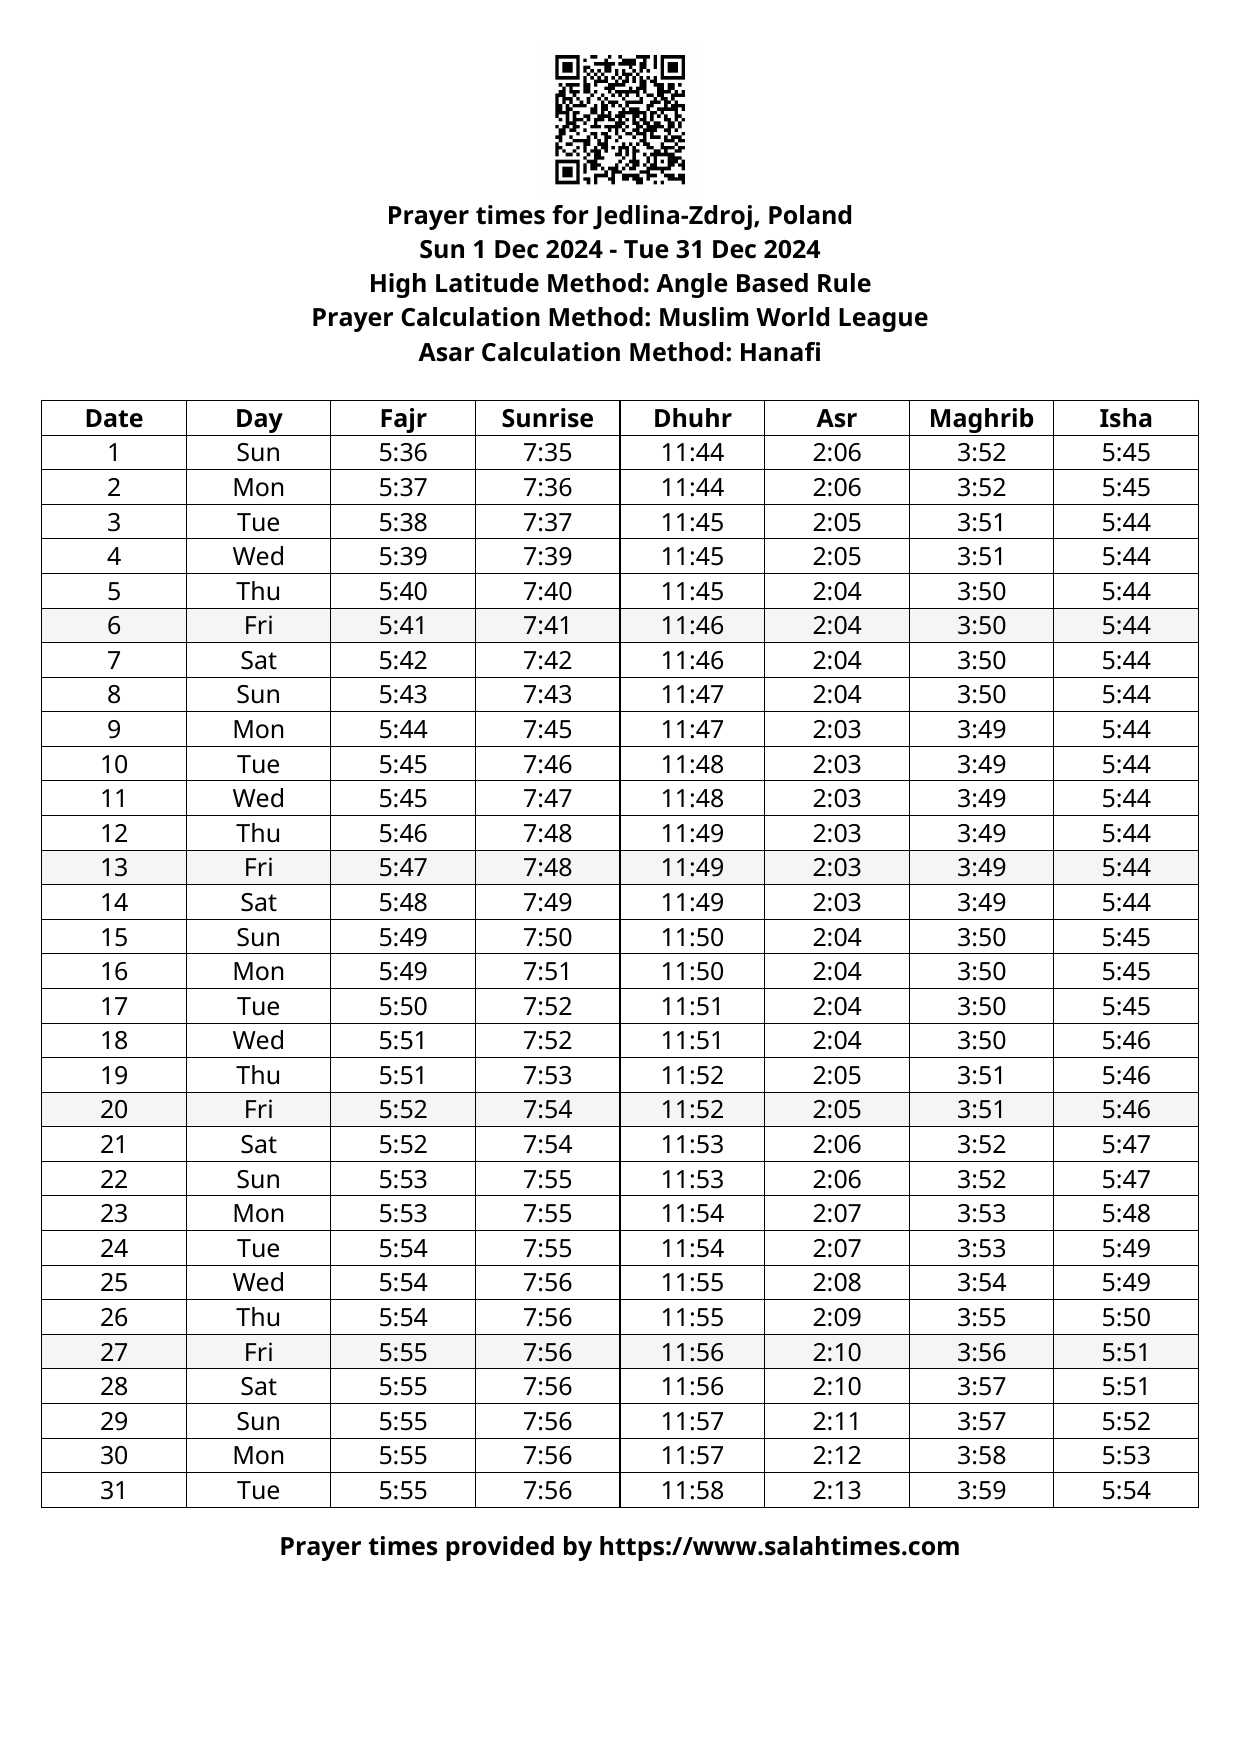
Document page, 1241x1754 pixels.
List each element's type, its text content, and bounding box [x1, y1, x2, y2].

table_cell 3:57 [910, 1404, 1053, 1437]
table_cell 11:46 [621, 609, 764, 642]
table_cell 2:03 [765, 712, 909, 746]
table_cell 7:48 [476, 816, 619, 849]
table_cell 5:45 [1054, 436, 1198, 469]
table_cell 11:57 [621, 1404, 764, 1437]
table_cell 3:49 [910, 781, 1053, 815]
table_cell 11:57 [621, 1439, 764, 1472]
table_cell 5:55 [331, 1335, 475, 1368]
table_cell 3:52 [910, 436, 1053, 469]
table_cell 22 [42, 1162, 186, 1195]
table_cell 26 [42, 1300, 186, 1334]
table_cell 7 [42, 643, 186, 677]
table_cell 5:37 [331, 470, 475, 504]
table_cell 3:52 [910, 1162, 1053, 1195]
table_cell 21 [42, 1127, 186, 1161]
table_cell 5:50 [331, 989, 475, 1022]
table_cell 5:39 [331, 539, 475, 573]
table_cell 2:08 [765, 1266, 909, 1299]
table_cell 3:59 [910, 1473, 1053, 1507]
table_cell 25 [42, 1266, 186, 1299]
table_cell 2:05 [765, 539, 909, 573]
table_cell Fri [187, 1093, 330, 1126]
table_cell 7:55 [476, 1196, 619, 1230]
table_cell 11:47 [621, 712, 764, 746]
table_cell 5:52 [331, 1127, 475, 1161]
table_cell 5:55 [331, 1439, 475, 1472]
table_cell 5:54 [331, 1266, 475, 1299]
table_cell 17 [42, 989, 186, 1022]
table_cell 11:44 [621, 436, 764, 469]
table_cell 2:07 [765, 1196, 909, 1230]
table_cell Fri [187, 1335, 330, 1368]
table_cell Fri [187, 851, 330, 884]
table_cell 5:51 [1054, 1335, 1198, 1368]
table_cell 11:48 [621, 747, 764, 780]
table_cell 5:44 [1054, 609, 1198, 642]
table_cell 5:45 [331, 747, 475, 780]
picture [542, 41, 699, 198]
table_cell 3:50 [910, 920, 1053, 953]
text Asar Calculation Method: Hanafi [42, 334, 1198, 368]
table_cell 11:49 [621, 816, 764, 849]
table_header Fajr [331, 401, 475, 434]
table_cell 9 [42, 712, 186, 746]
table_cell 3:51 [910, 505, 1053, 538]
table_cell 5:49 [331, 954, 475, 988]
table_cell 5:46 [1054, 1058, 1198, 1092]
table_cell Mon [187, 954, 330, 988]
table_cell 7:56 [476, 1473, 619, 1507]
table_cell 7:56 [476, 1439, 619, 1472]
table_cell 2:04 [765, 678, 909, 711]
table_cell Wed [187, 1024, 330, 1057]
table_cell 7:45 [476, 712, 619, 746]
table_cell 5:46 [1054, 1093, 1198, 1126]
table_cell 3:53 [910, 1196, 1053, 1230]
table_cell Sat [187, 643, 330, 677]
table_header Asr [765, 401, 909, 434]
table_cell 5:41 [331, 609, 475, 642]
table_cell 7:56 [476, 1300, 619, 1334]
table_cell Sat [187, 1369, 330, 1403]
table_cell 8 [42, 678, 186, 711]
table_cell 2:04 [765, 643, 909, 677]
table_cell 3 [42, 505, 186, 538]
table_cell 5:54 [331, 1231, 475, 1264]
table_cell 5:54 [1054, 1473, 1198, 1507]
table_cell 7:55 [476, 1162, 619, 1195]
table_cell 7:49 [476, 885, 619, 919]
table_cell 11:45 [621, 539, 764, 573]
table_cell 2:06 [765, 1127, 909, 1161]
table_cell 5 [42, 574, 186, 607]
table_cell 11:47 [621, 678, 764, 711]
table_cell Tue [187, 989, 330, 1022]
table_cell 23 [42, 1196, 186, 1230]
table_cell 2:07 [765, 1231, 909, 1264]
table_cell 3:49 [910, 816, 1053, 849]
table_cell 11:56 [621, 1335, 764, 1368]
table_cell 5:44 [1054, 851, 1198, 884]
table_cell 3:50 [910, 643, 1053, 677]
table_cell Sat [187, 1127, 330, 1161]
table_cell 18 [42, 1024, 186, 1057]
table_cell 28 [42, 1369, 186, 1403]
table_cell 11:52 [621, 1058, 764, 1092]
table_cell 5:48 [1054, 1196, 1198, 1230]
table_cell Mon [187, 712, 330, 746]
table_cell 5:53 [331, 1162, 475, 1195]
table_cell Wed [187, 781, 330, 815]
table_cell Tue [187, 505, 330, 538]
table_cell 2:03 [765, 851, 909, 884]
table_cell 3:49 [910, 885, 1053, 919]
table_cell 5:51 [331, 1024, 475, 1057]
table_cell 3:50 [910, 1024, 1053, 1057]
table_cell Thu [187, 816, 330, 849]
table_cell Sat [187, 885, 330, 919]
table_cell 7:46 [476, 747, 619, 780]
table_cell 5:44 [1054, 816, 1198, 849]
table_cell 11:55 [621, 1300, 764, 1334]
table_cell 11:54 [621, 1196, 764, 1230]
table_cell 11:56 [621, 1369, 764, 1403]
table_cell 3:50 [910, 609, 1053, 642]
table_cell 2:05 [765, 1058, 909, 1092]
table_cell 2:03 [765, 747, 909, 780]
table_cell 5:50 [1054, 1300, 1198, 1334]
table_cell Fri [187, 609, 330, 642]
table_cell 1 [42, 436, 186, 469]
table_cell 5:46 [331, 816, 475, 849]
table_cell 11:49 [621, 851, 764, 884]
table_cell 30 [42, 1439, 186, 1472]
table_cell 5:55 [331, 1473, 475, 1507]
table_cell 5:44 [331, 712, 475, 746]
table_cell 5:44 [1054, 574, 1198, 607]
table_cell 5:44 [1054, 505, 1198, 538]
table_cell 3:51 [910, 539, 1053, 573]
table_cell 5:45 [1054, 989, 1198, 1022]
table_cell 4 [42, 539, 186, 573]
table_cell 3:49 [910, 712, 1053, 746]
table_cell 5:49 [331, 920, 475, 953]
table_cell 5:49 [1054, 1231, 1198, 1264]
table_cell 7:52 [476, 1024, 619, 1057]
table_cell 3:49 [910, 747, 1053, 780]
table_cell 5:43 [331, 678, 475, 711]
table_cell 3:49 [910, 851, 1053, 884]
table_cell 11:53 [621, 1127, 764, 1161]
table_header Maghrib [910, 401, 1053, 434]
table_cell Mon [187, 470, 330, 504]
table_cell 2:05 [765, 1093, 909, 1126]
table_cell 5:53 [331, 1196, 475, 1230]
table_cell 31 [42, 1473, 186, 1507]
text Prayer times provided by https://www.salahtimes.com [42, 1528, 1198, 1563]
table_header Sunrise [476, 401, 619, 434]
table_cell 27 [42, 1335, 186, 1368]
table_cell 5:44 [1054, 678, 1198, 711]
table_cell 16 [42, 954, 186, 988]
table_cell 2:06 [765, 436, 909, 469]
table_cell 7:37 [476, 505, 619, 538]
table_cell 5:45 [1054, 954, 1198, 988]
table_cell 5:44 [1054, 781, 1198, 815]
table_cell 14 [42, 885, 186, 919]
table_cell 2:13 [765, 1473, 909, 1507]
table_cell 7:51 [476, 954, 619, 988]
table_cell 11:51 [621, 1024, 764, 1057]
table_cell 7:56 [476, 1335, 619, 1368]
table_cell 2:04 [765, 954, 909, 988]
table_cell 2:04 [765, 609, 909, 642]
table_cell 5:47 [1054, 1162, 1198, 1195]
table_cell 29 [42, 1404, 186, 1437]
table_cell 5:55 [331, 1404, 475, 1437]
table_cell Sun [187, 1162, 330, 1195]
table_cell Sun [187, 436, 330, 469]
table_cell 5:44 [1054, 885, 1198, 919]
table_cell 11:44 [621, 470, 764, 504]
table_cell 11:49 [621, 885, 764, 919]
table_cell 5:55 [331, 1369, 475, 1403]
table_cell Sun [187, 678, 330, 711]
table_cell 2:03 [765, 781, 909, 815]
table_cell 7:43 [476, 678, 619, 711]
table_cell 5:47 [331, 851, 475, 884]
table_cell 11:50 [621, 920, 764, 953]
table_cell 3:55 [910, 1300, 1053, 1334]
table_cell 11:54 [621, 1231, 764, 1264]
table_cell 19 [42, 1058, 186, 1092]
text Sun 1 Dec 2024 - Tue 31 Dec 2024 [42, 232, 1198, 266]
table_cell 3:56 [910, 1335, 1053, 1368]
table_cell 2:03 [765, 816, 909, 849]
text Prayer times for Jedlina-Zdroj, Poland [42, 198, 1198, 232]
table_cell Mon [187, 1196, 330, 1230]
table_cell 5:52 [1054, 1404, 1198, 1437]
table_cell 5:38 [331, 505, 475, 538]
table_cell 3:50 [910, 989, 1053, 1022]
table_cell 5:40 [331, 574, 475, 607]
table_cell 5:51 [331, 1058, 475, 1092]
text High Latitude Method: Angle Based Rule [42, 266, 1198, 300]
table_cell 2 [42, 470, 186, 504]
table_cell 11:52 [621, 1093, 764, 1126]
table_cell 11:55 [621, 1266, 764, 1299]
table_cell 3:50 [910, 678, 1053, 711]
table_cell 2:06 [765, 470, 909, 504]
table_cell 11:53 [621, 1162, 764, 1195]
table_cell 7:40 [476, 574, 619, 607]
table_cell 3:54 [910, 1266, 1053, 1299]
table_cell 5:44 [1054, 747, 1198, 780]
table_cell 2:11 [765, 1404, 909, 1437]
table_cell 2:03 [765, 885, 909, 919]
table_cell 5:45 [331, 781, 475, 815]
table_cell 5:51 [1054, 1369, 1198, 1403]
table_cell 7:41 [476, 609, 619, 642]
table_cell 7:53 [476, 1058, 619, 1092]
table_cell Mon [187, 1439, 330, 1472]
table_cell 10 [42, 747, 186, 780]
table_header Dhuhr [621, 401, 764, 434]
table_cell 24 [42, 1231, 186, 1264]
table_cell 11 [42, 781, 186, 815]
table_cell 5:44 [1054, 712, 1198, 746]
table_cell Sun [187, 1404, 330, 1437]
table_cell 7:42 [476, 643, 619, 677]
table_cell Tue [187, 747, 330, 780]
table_cell Wed [187, 539, 330, 573]
table_cell 7:35 [476, 436, 619, 469]
table_cell 2:06 [765, 1162, 909, 1195]
table_cell 5:46 [1054, 1024, 1198, 1057]
table_cell 3:52 [910, 470, 1053, 504]
table_cell 7:55 [476, 1231, 619, 1264]
table_cell 5:44 [1054, 539, 1198, 573]
table_cell 11:58 [621, 1473, 764, 1507]
table_cell Thu [187, 1058, 330, 1092]
table_cell 5:36 [331, 436, 475, 469]
table_cell 7:54 [476, 1127, 619, 1161]
table_cell 3:58 [910, 1439, 1053, 1472]
text Prayer Calculation Method: Muslim World League [42, 300, 1198, 334]
table_cell 11:45 [621, 574, 764, 607]
table_cell 11:50 [621, 954, 764, 988]
table_cell 5:44 [1054, 643, 1198, 677]
table_cell 11:48 [621, 781, 764, 815]
table_cell Wed [187, 1266, 330, 1299]
table_cell 7:52 [476, 989, 619, 1022]
table_cell 7:47 [476, 781, 619, 815]
table_header Isha [1054, 401, 1198, 434]
table_cell 2:05 [765, 505, 909, 538]
table_cell 2:04 [765, 1024, 909, 1057]
table_cell 20 [42, 1093, 186, 1126]
table_cell 5:48 [331, 885, 475, 919]
table_cell 2:04 [765, 989, 909, 1022]
table_cell 3:53 [910, 1231, 1053, 1264]
table_cell 2:10 [765, 1335, 909, 1368]
table_cell 7:54 [476, 1093, 619, 1126]
table_cell 7:50 [476, 920, 619, 953]
table_cell 7:56 [476, 1369, 619, 1403]
table_cell Sun [187, 920, 330, 953]
table_cell 2:12 [765, 1439, 909, 1472]
table_cell 2:09 [765, 1300, 909, 1334]
table_cell 5:52 [331, 1093, 475, 1126]
table_cell 6 [42, 609, 186, 642]
table_cell 5:47 [1054, 1127, 1198, 1161]
table_cell 3:52 [910, 1127, 1053, 1161]
table_cell 3:50 [910, 954, 1053, 988]
table_cell 7:39 [476, 539, 619, 573]
table_cell 5:54 [331, 1300, 475, 1334]
table_cell 7:56 [476, 1404, 619, 1437]
table_cell 13 [42, 851, 186, 884]
table_cell Thu [187, 1300, 330, 1334]
table_cell 5:45 [1054, 920, 1198, 953]
table_cell 3:50 [910, 574, 1053, 607]
table_cell 5:42 [331, 643, 475, 677]
table_cell 11:46 [621, 643, 764, 677]
table_cell 5:45 [1054, 470, 1198, 504]
table_header Day [187, 401, 330, 434]
table_cell 7:48 [476, 851, 619, 884]
table_cell 2:10 [765, 1369, 909, 1403]
table_cell 3:51 [910, 1058, 1053, 1092]
table_cell 2:04 [765, 920, 909, 953]
table_header Date [42, 401, 186, 434]
table_cell 5:53 [1054, 1439, 1198, 1472]
table_cell 2:04 [765, 574, 909, 607]
table_cell 5:49 [1054, 1266, 1198, 1299]
table_cell 3:51 [910, 1093, 1053, 1126]
table_cell 7:56 [476, 1266, 619, 1299]
table_cell Thu [187, 574, 330, 607]
table_cell Tue [187, 1473, 330, 1507]
table_cell 11:45 [621, 505, 764, 538]
table_cell 15 [42, 920, 186, 953]
table_cell 7:36 [476, 470, 619, 504]
table_cell 12 [42, 816, 186, 849]
table_cell 3:57 [910, 1369, 1053, 1403]
table_cell Tue [187, 1231, 330, 1264]
table_cell 11:51 [621, 989, 764, 1022]
